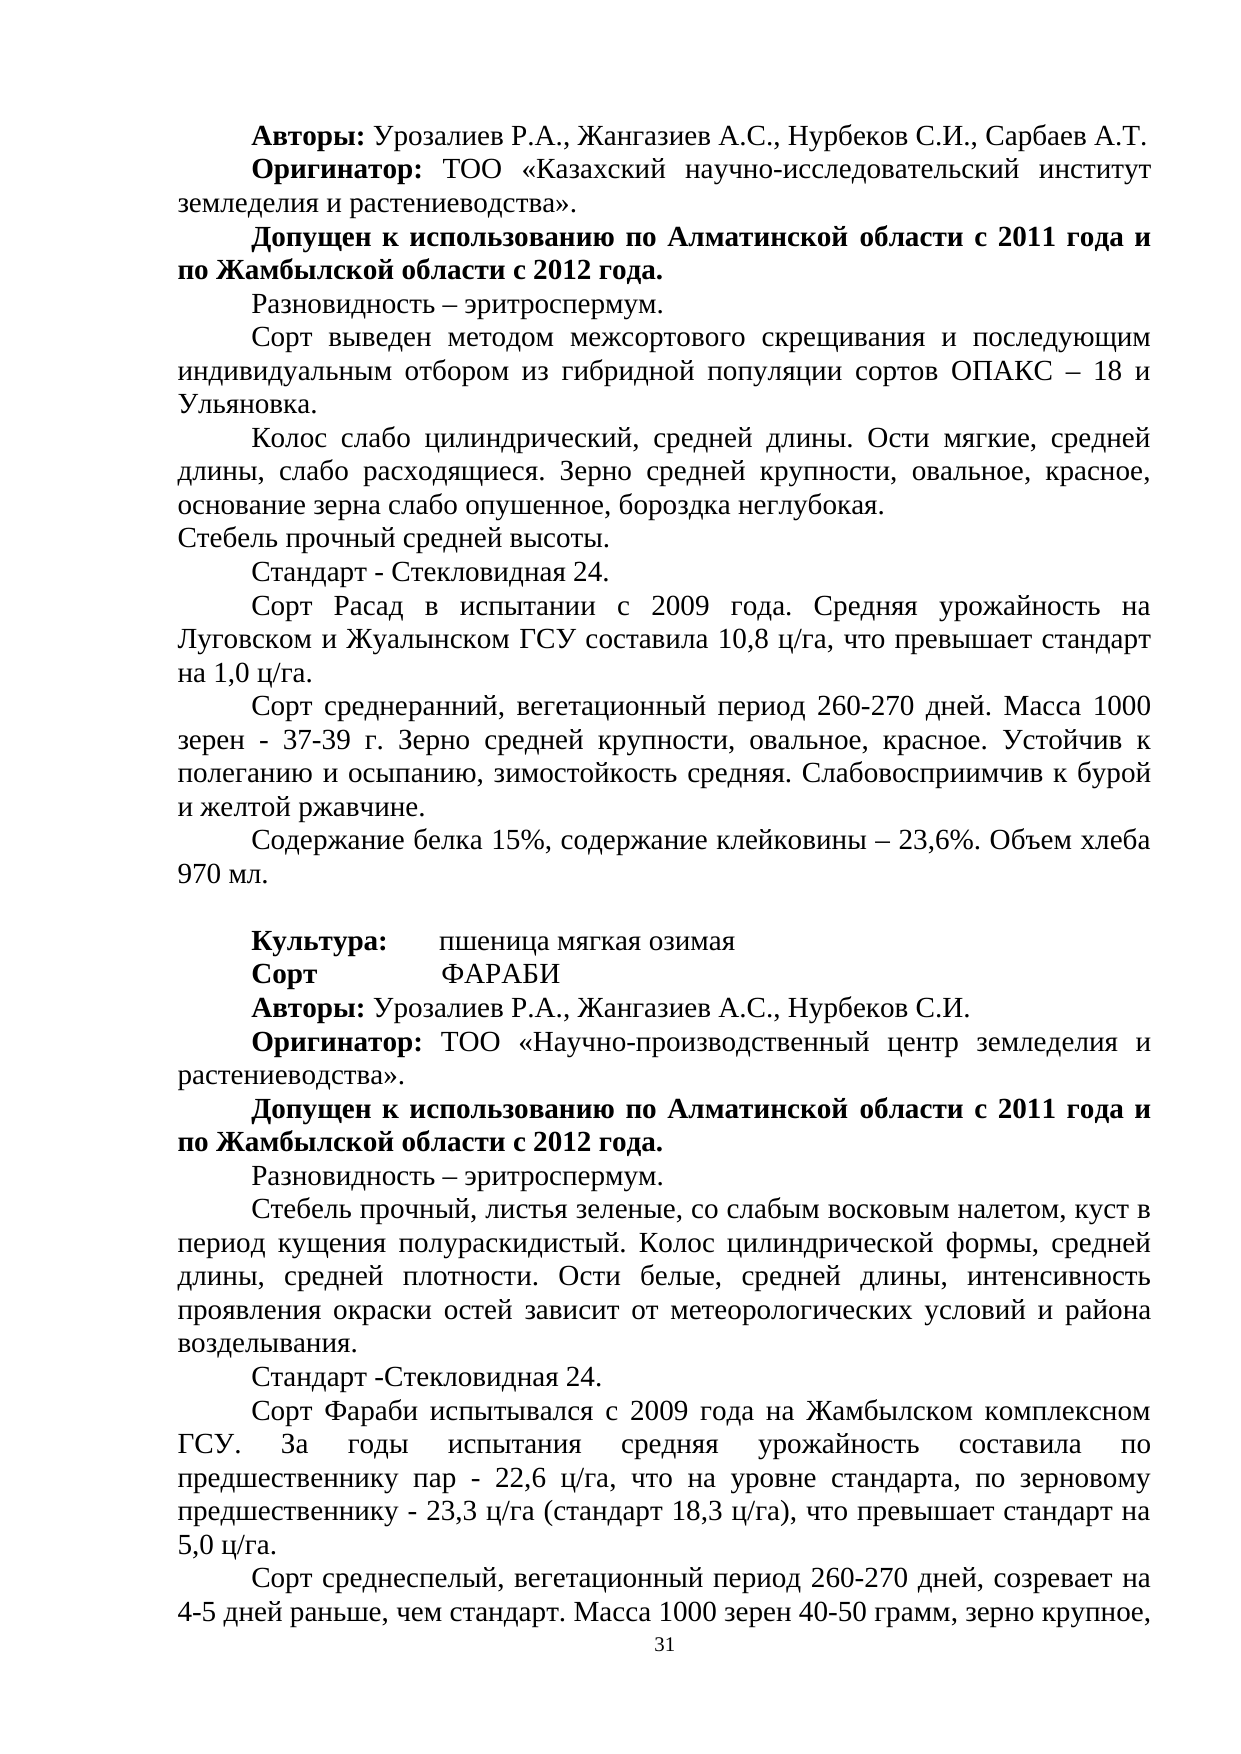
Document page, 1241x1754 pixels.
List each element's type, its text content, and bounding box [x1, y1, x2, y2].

text Содержание белка 15%, содержание клейковины – 23,6%. Объем хлеба 970 мл. [177, 822, 1152, 889]
text Допущен к использованию по Алматинской области с 2011 года и по Жамбылской области с 2012 года. [177, 219, 1152, 286]
text Оригинатор: ТОО «Казахский научно-исследовательский институт земледелия и растениеводства». [177, 152, 1152, 219]
text Стандарт - Стекловидная 24. [177, 554, 1152, 588]
text Сорт ФАРАБИ [177, 957, 1152, 990]
text Авторы: Урозалиев Р.А., Жангазиев А.С., Нурбеков С.И. [177, 990, 1152, 1024]
text Стебель прочный, листья зеленые, со слабым восковым налетом, куст в период кущения полураскидистый. Колос цилиндрической формы, средней длины, средней плотности. Ости белые, средней длины, интенсивность проявления окраски остей зависит от метеорологических условий и района возделывания. [177, 1191, 1152, 1359]
text Сорт среднеранний, вегетационный период 260-270 дней. Масса 1000 зерен - 37-39 г. Зерно средней крупности, овальное, красное. Устойчив к полеганию и осыпанию, зимостойкость средняя. Слабовосприимчив к бурой и желтой ржавчине. [177, 688, 1152, 822]
text Стандарт -Стекловидная 24. [177, 1359, 1152, 1393]
text Сорт Расад в испытании с 2009 года. Средняя урожайность на Луговском и Жуалынском ГСУ составила 10,8 ц/га, что превышает стандарт на 1,0 ц/га. [177, 588, 1152, 688]
text Культура: пшеница мягкая озимая [177, 923, 1152, 957]
text Стебель прочный средней высоты. [177, 521, 1152, 554]
text Разновидность – эритроспермум. [177, 286, 1152, 319]
text Допущен к использованию по Алматинской области с 2011 года и по Жамбылской области с 2012 года. [177, 1091, 1152, 1158]
text Сорт выведен методом межсортового скрещивания и последующим индивидуальным отбором из гибридной популяции сортов ОПАКС – 18 и Ульяновка. [177, 319, 1152, 420]
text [177, 1560, 1152, 1627]
text Оригинатор: ТОО «Научно-производственный центр земледелия и растениеводства». [177, 1024, 1152, 1091]
text Сорт Фараби испытывался с 2009 года на Жамбылском комплексном ГСУ. За годы испытания средняя урожайность составила по предшественнику пар - 22,6 ц/га, что на уровне стандарта, по зерновому предшественнику - 23,3 ц/га (стандарт 18,3 ц/га), что превышает стандарт на 5,0 ц/га. [177, 1393, 1152, 1560]
text Колос слабо цилиндрический, средней длины. Ости мягкие, средней длины, слабо расходящиеся. Зерно средней крупности, овальное, красное, основание зерна слабо опушенное, бороздка неглубокая. [177, 420, 1152, 521]
text Разновидность – эритроспермум. [177, 1158, 1152, 1191]
text Авторы: Урозалиев Р.А., Жангазиев А.С., Нурбеков С.И., Сарбаев А.Т. [177, 118, 1152, 152]
